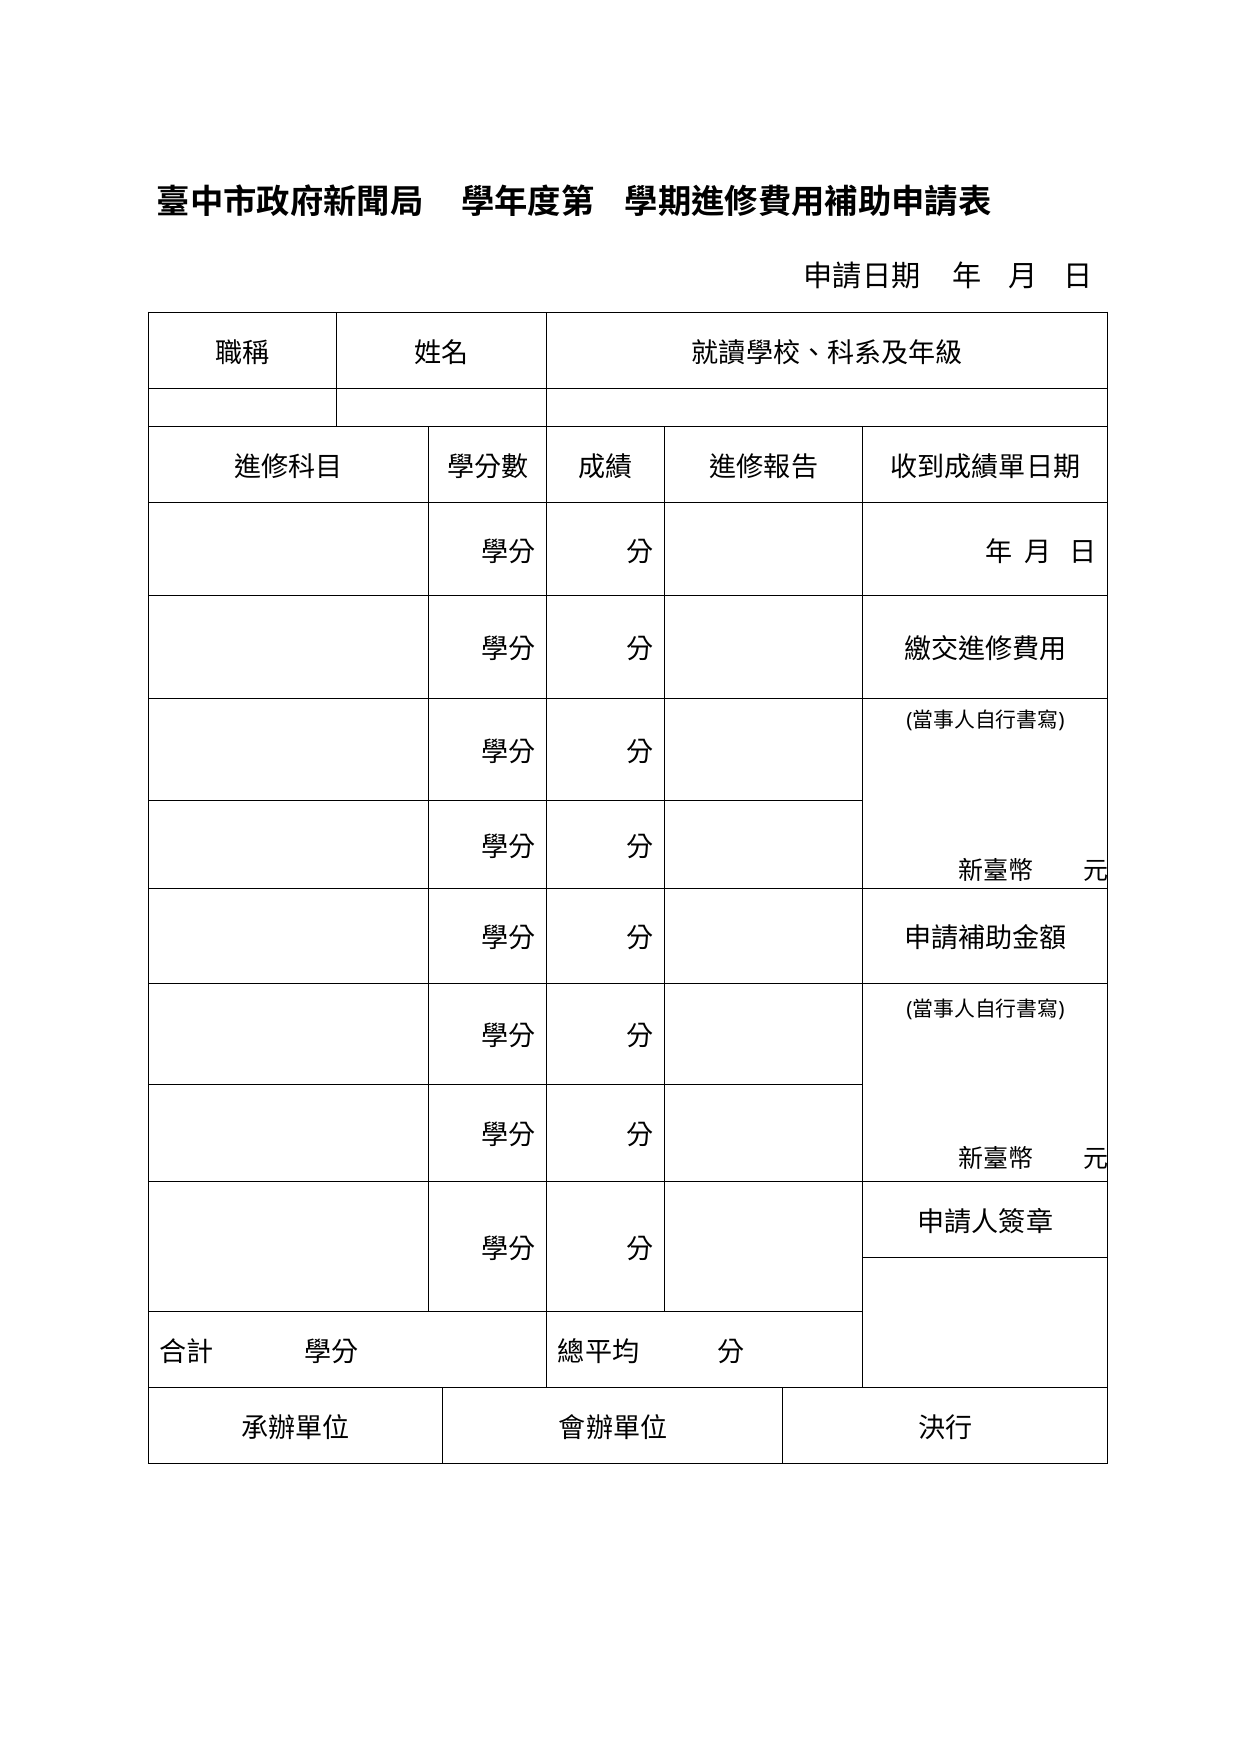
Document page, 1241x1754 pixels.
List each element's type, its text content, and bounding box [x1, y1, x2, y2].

table_cell 分 [547, 1085, 664, 1181]
table_cell 繳交進修費用 [863, 596, 1107, 698]
table_cell 分 [547, 1182, 664, 1311]
table_cell [665, 1085, 862, 1181]
table_cell [665, 503, 862, 595]
table_cell 收到成績單日期 [863, 427, 1107, 502]
table_cell [149, 889, 428, 982]
table_cell [149, 1085, 428, 1181]
table_cell [665, 699, 862, 800]
table_cell 學分 [429, 699, 546, 800]
table_header 姓名 [337, 313, 546, 388]
table_cell [149, 389, 336, 426]
table_cell 分 [547, 596, 664, 698]
table_cell 進修科目 [149, 427, 428, 502]
text 申請日期 年 月 日 [148, 237, 1092, 312]
table_cell 年 月 日 [863, 503, 1107, 595]
table_cell [547, 389, 1107, 426]
table_cell 總平均 分 [547, 1312, 862, 1387]
text 臺中市政府新聞局 學年度第 學期進修費用補助申請表 [148, 162, 1092, 237]
table_cell (當事人自行書寫) 新臺幣 元 [863, 984, 1107, 1181]
table_cell [863, 1258, 1107, 1387]
table_cell [665, 596, 862, 698]
table_cell (當事人自行書寫) 新臺幣 元 [863, 699, 1107, 888]
table_cell 學分 [429, 1182, 546, 1311]
table_cell 承辦單位 [149, 1388, 442, 1463]
table_cell 成績 [547, 427, 664, 502]
table_cell 分 [547, 699, 664, 800]
table_cell 申請人簽章 [863, 1182, 1107, 1257]
table_cell 分 [547, 503, 664, 595]
table_cell 會辦單位 [443, 1388, 782, 1463]
table_cell 決行 [783, 1388, 1107, 1463]
table_cell [665, 984, 862, 1084]
table_cell [149, 1182, 428, 1311]
table_cell [149, 984, 428, 1084]
table_cell 學分 [429, 801, 546, 888]
table_cell 學分 [429, 889, 546, 982]
table_cell 分 [547, 801, 664, 888]
table_cell [149, 596, 428, 698]
table_header 就讀學校、科系及年級 [547, 313, 1107, 388]
table_cell 申請補助金額 [863, 889, 1107, 982]
table_cell 學分 [429, 503, 546, 595]
table_cell [665, 1182, 862, 1311]
table_cell [665, 889, 862, 982]
table_cell 合計 學分 [149, 1312, 546, 1387]
table_cell [337, 389, 546, 426]
table_cell 學分 [429, 596, 546, 698]
table_cell 進修報告 [665, 427, 862, 502]
table_cell 分 [547, 984, 664, 1084]
table_cell [149, 699, 428, 800]
table_cell 學分數 [429, 427, 546, 502]
table_cell 學分 [429, 1085, 546, 1181]
table_cell [665, 801, 862, 888]
table_cell 分 [547, 889, 664, 982]
table_header 職稱 [149, 313, 336, 388]
table_cell 學分 [429, 984, 546, 1084]
table_cell [149, 801, 428, 888]
table_cell [149, 503, 428, 595]
